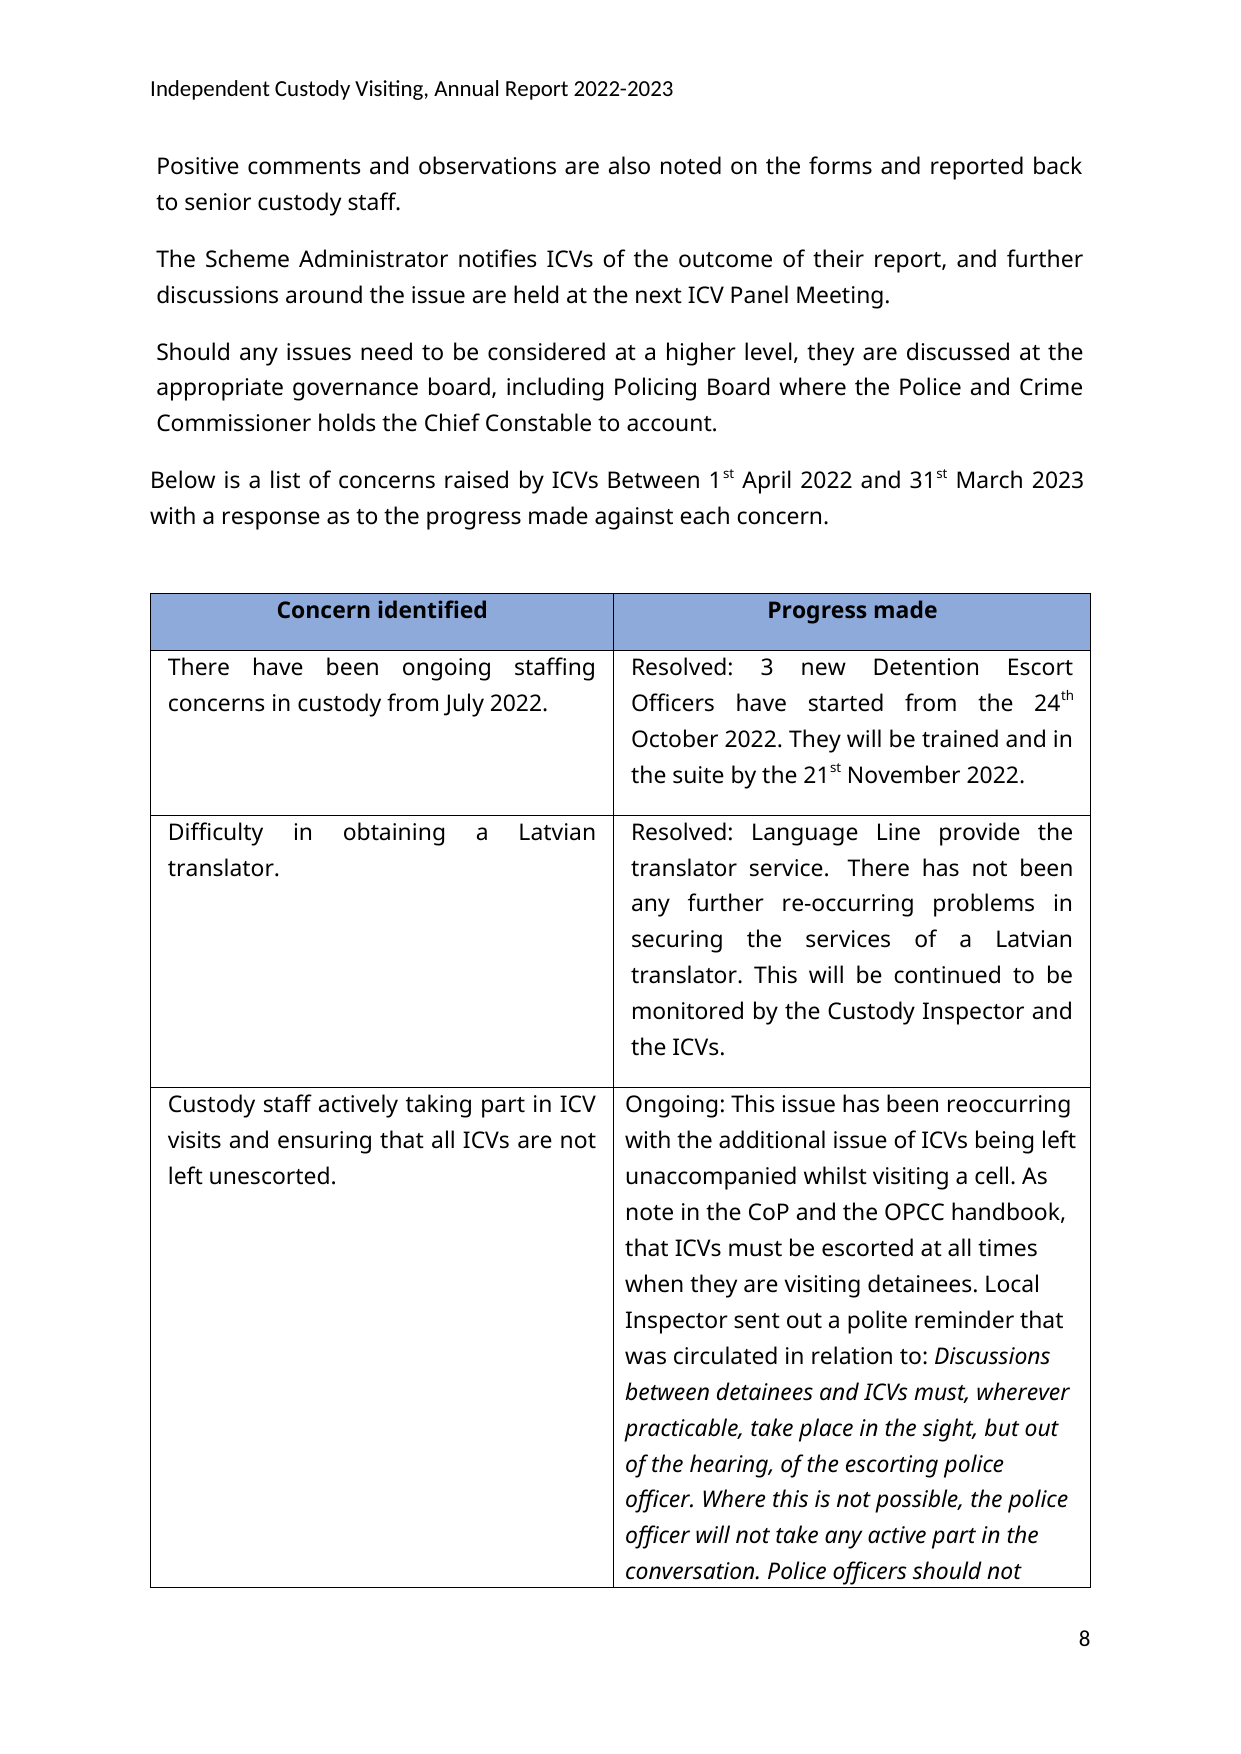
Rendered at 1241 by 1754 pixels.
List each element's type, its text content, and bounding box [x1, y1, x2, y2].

text Should any issues need to be considered at a higher level, they are discussed at the appropriate governance board, including Policing Board where the Police and Crime Commissioner holds the Chief Constable to account. [156, 335, 1084, 438]
table_cell There have been ongoing staffing concerns in custody from July 2022. [151, 651, 613, 814]
text Positive comments and observations are also noted on the forms and reported back to senior custody staff. [156, 150, 1084, 217]
table_header Concern identified [151, 594, 613, 650]
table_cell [614, 1088, 1090, 1587]
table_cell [151, 1088, 613, 1587]
table_header Progress made [614, 594, 1090, 650]
table_cell Resolved: 3 new Detention Escort Officers have started from the 24th October 2022. They will be trained and in the suite by the 21st November 2022. [614, 651, 1090, 814]
text The Scheme Administrator notifies ICVs of the outcome of their report, and further discussions around the issue are held at the next ICV Panel Meeting. [156, 243, 1084, 310]
text Below is a list of concerns raised by ICVs Between 1st April 2022 and 31st March 2023 with a response as to the progress made against each concern. [150, 464, 1084, 531]
table_cell Resolved: Language Line provide the translator service. There has not been any further re-occurring problems in securing the services of a Latvian translator. This will be continued to be monitored by the Custody Inspector and the ICVs. [614, 816, 1090, 1087]
table_cell Difficulty in obtaining a Latvian translator. [151, 816, 613, 1087]
